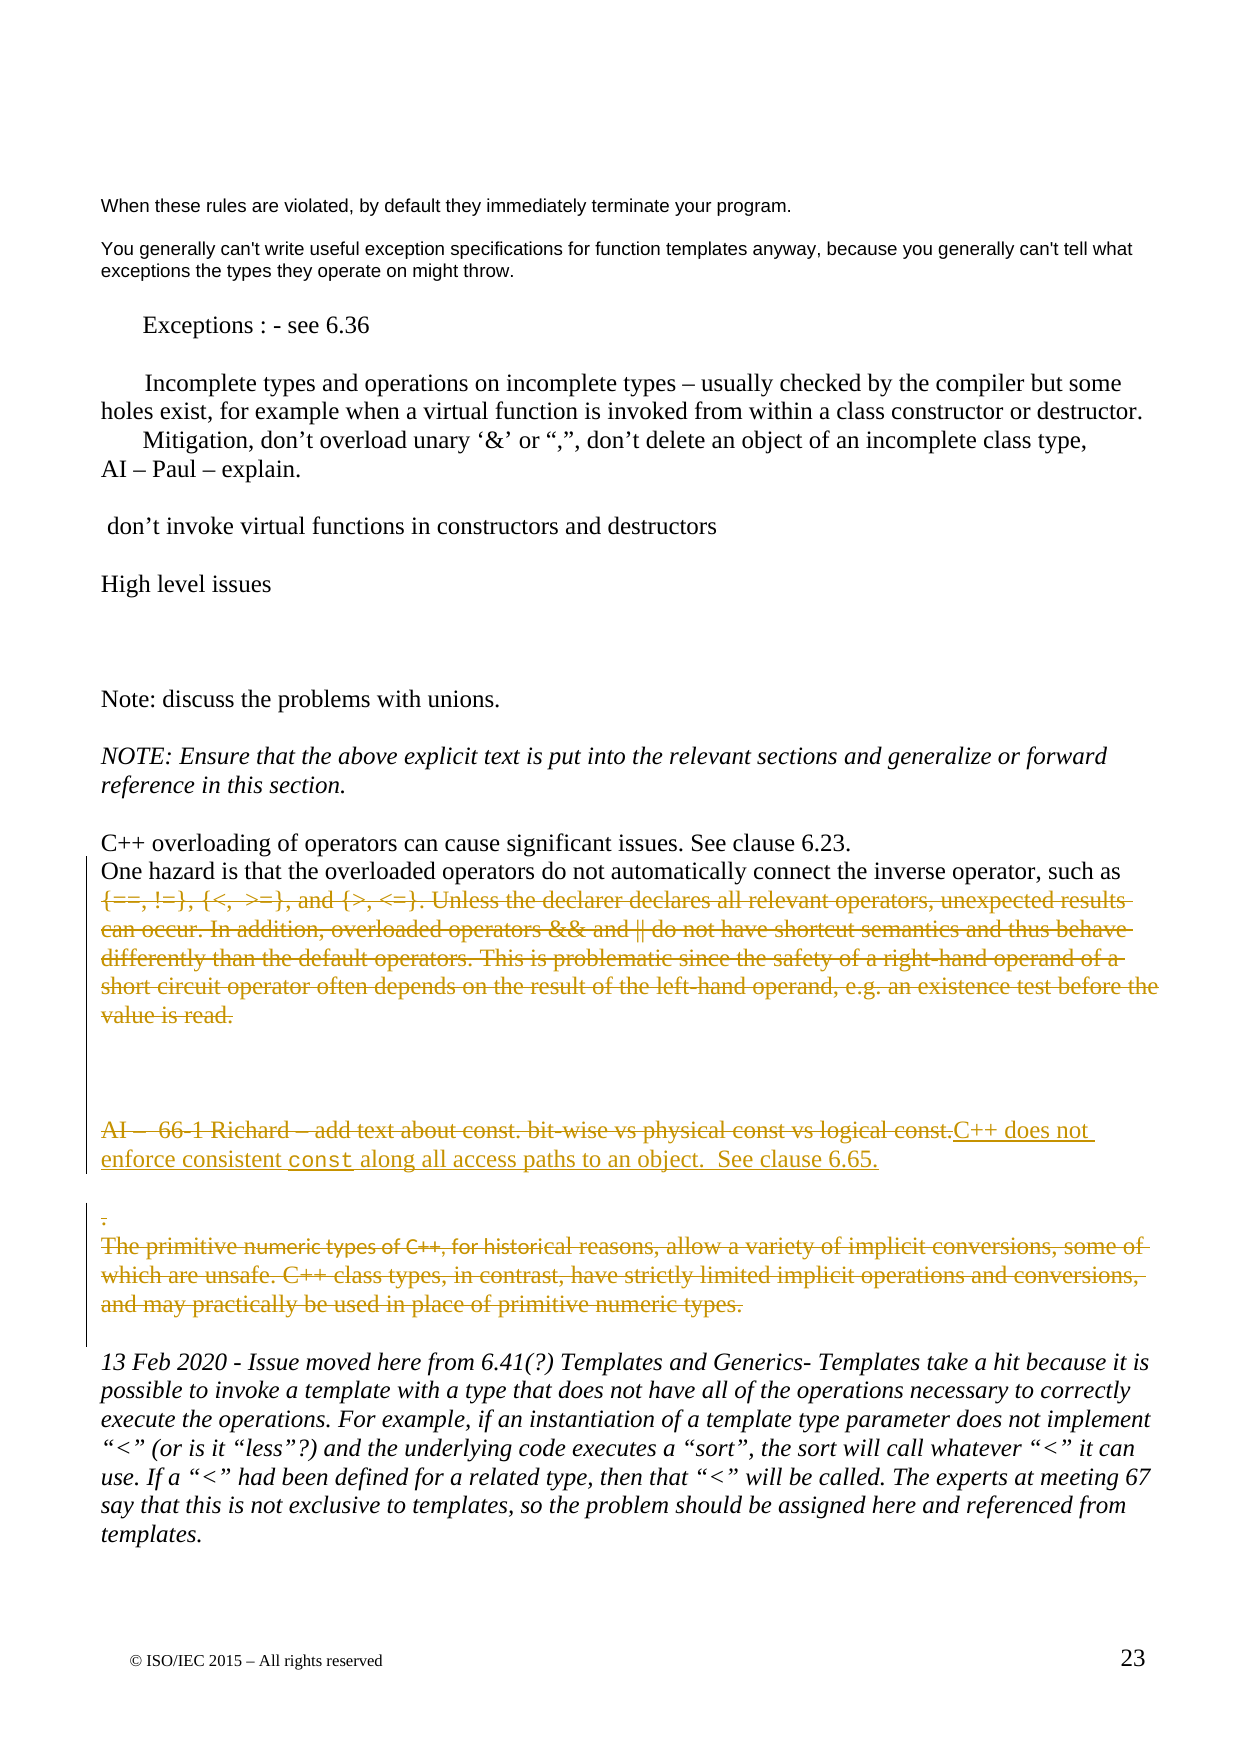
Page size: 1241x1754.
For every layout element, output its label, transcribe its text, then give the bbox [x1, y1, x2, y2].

text 13 Feb 2020 - Issue moved here from 6.41(?) Templates and Generics- Templates take a hit because it is possible to invoke a template with a type that does not have all of the operations necessary to correctly execute the operations. For example, if an instantiation of a template type parameter does not implement “<” (or is it “less”?) and the underlying code executes a “sort”, the sort will call whatever “<” it can use. If a “<” had been defined for a related type, then that “<” will be called. The experts at meeting 67 say that this is not exclusive to templates, so the problem should be assigned here and referenced from templates. [101, 1347, 1164, 1548]
text don’t invoke virtual functions in constructors and destructors [101, 511, 1164, 540]
text You generally can't write useful exception specifications for function templates anyway, because you generally can't tell what exceptions the types they operate on might throw. [101, 238, 1164, 281]
text Note: discuss the problems with unions. [101, 684, 1164, 713]
text Mitigation, don’t overload unary ‘&’ or “,”, don’t delete an object of an incomplete class type, [101, 425, 1164, 454]
text When these rules are violated, by default they immediately terminate your program. [101, 195, 1164, 217]
text Exceptions : - see 6.36 [101, 310, 1164, 339]
text NOTE: Ensure that the above explicit text is put into the relevant sections and generalize or forward reference in this section. [101, 741, 1164, 799]
text High level issues [101, 569, 1164, 598]
text C++ overloading of operators can cause significant issues. See clause 6.23. [101, 828, 1164, 856]
text Incomplete types and operations on incomplete types – usually checked by the compiler but some holes exist, for example when a virtual function is invoked from within a class constructor or destructor. [101, 368, 1164, 425]
text AI – Paul – explain. [101, 454, 1164, 483]
